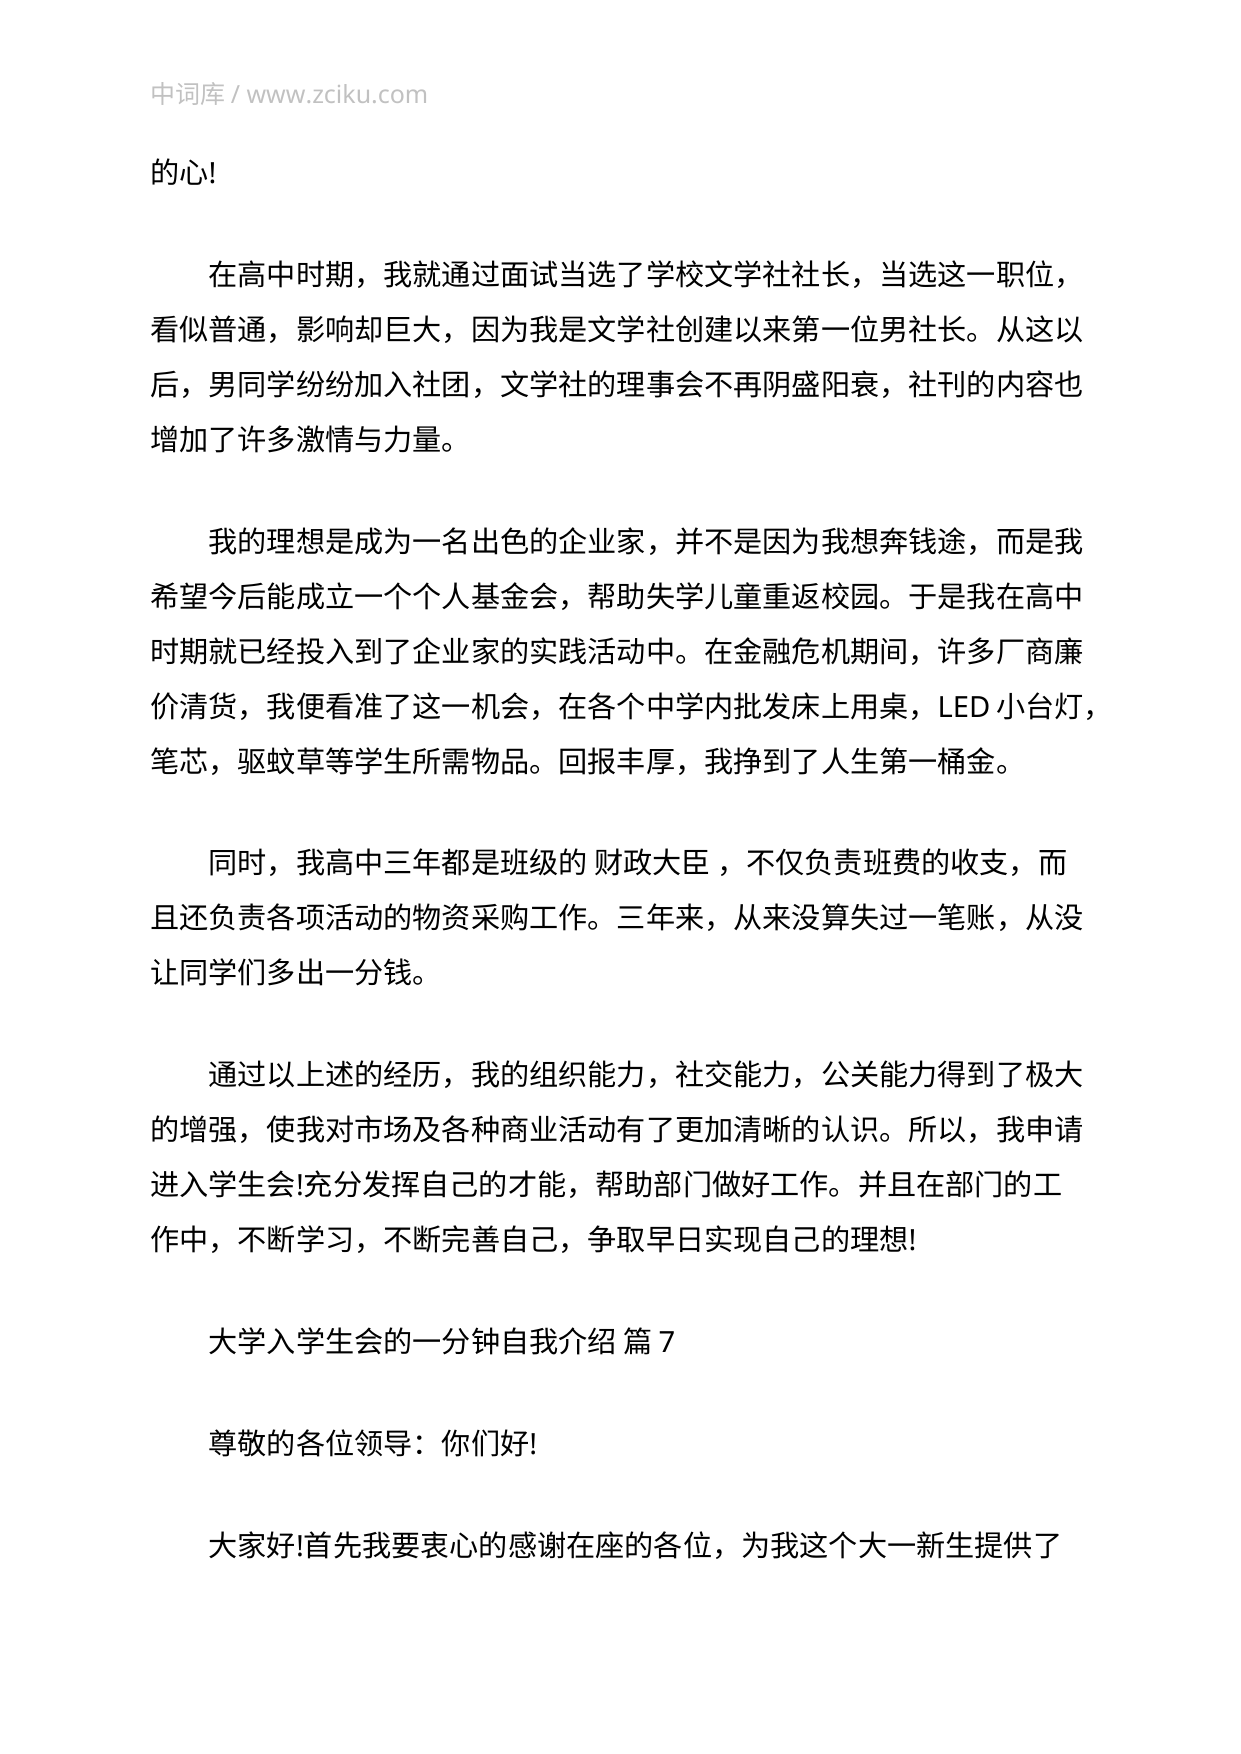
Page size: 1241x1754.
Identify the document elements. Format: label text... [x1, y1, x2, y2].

text 尊敬的各位领导：你们好! [150, 1420, 1090, 1463]
text 我的理想是成为一名出色的企业家，并不是因为我想奔钱途，而是我希望今后能成立一个个人基金会，帮助失学儿童重返校园。于是我在高中时期就已经投入到了企业家的实践活动中。在金融危机期间，许多厂商廉价清货，我便看准了这一机会，在各个中学内批发床上用桌，LED小台灯，笔芯，驱蚊草等学生所需物品。回报丰厚，我挣到了人生第一桶金。 [150, 518, 1090, 780]
text 通过以上述的经历，我的组织能力，社交能力，公关能力得到了极大的增强，使我对市场及各种商业活动有了更加清晰的认识。所以，我申请进入学生会!充分发挥自己的才能，帮助部门做好工作。并且在部门的工作中，不断学习，不断完善自己，争取早日实现自己的理想! [150, 1051, 1090, 1259]
text 同时，我高中三年都是班级的 财政大臣 ，不仅负责班费的收支，而且还负责各项活动的物资采购工作。三年来，从来没算失过一笔账，从没让同学们多出一分钱。 [150, 840, 1090, 992]
text 在高中时期，我就通过面试当选了学校文学社社长，当选这一职位，看似普通，影响却巨大，因为我是文学社创建以来第一位男社长。从这以后，男同学纷纷加入社团，文学社的理事会不再阴盛阳衰，社刊的内容也增加了许多激情与力量。 [150, 252, 1090, 459]
text 大学入学生会的一分钟自我介绍 篇7 [150, 1318, 1090, 1361]
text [150, 150, 1090, 192]
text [150, 1522, 1090, 1564]
